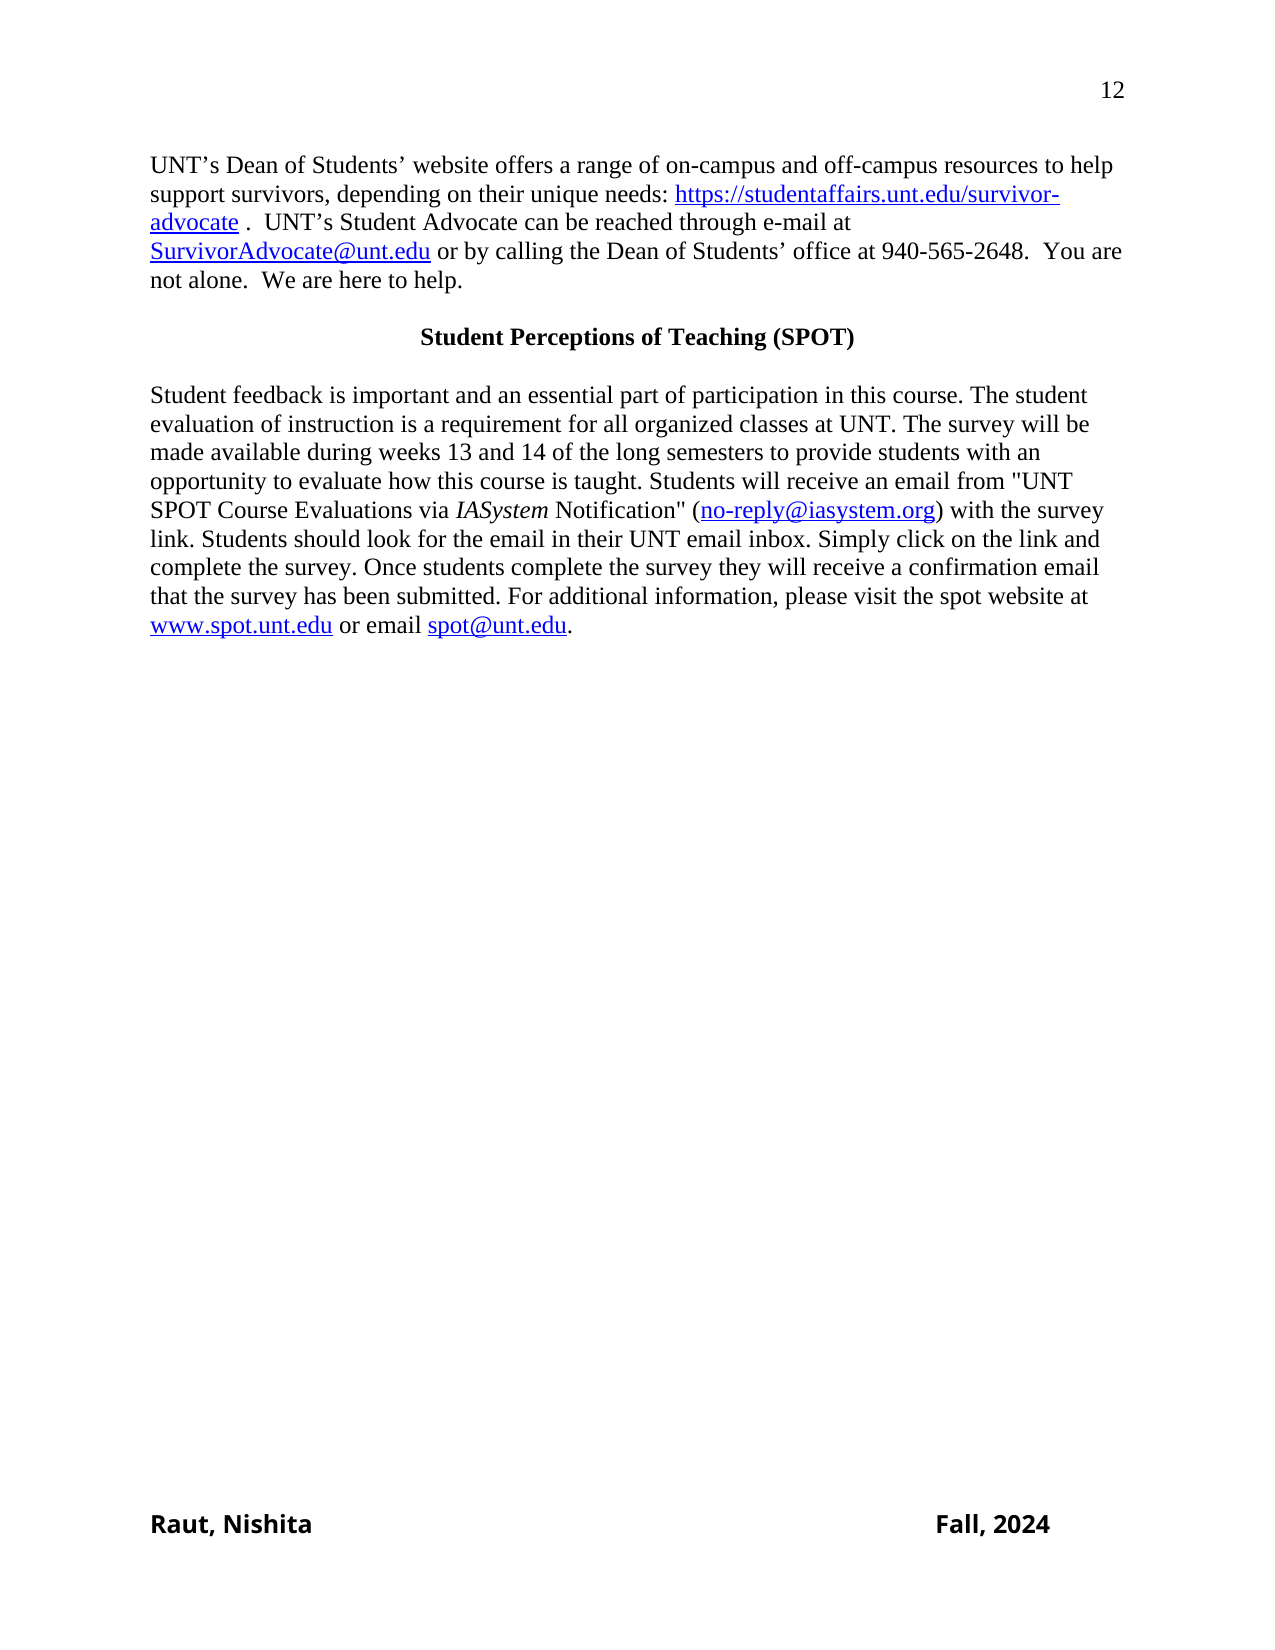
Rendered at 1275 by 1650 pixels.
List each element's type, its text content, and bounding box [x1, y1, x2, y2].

text Student feedback is important and an essential part of participation in this course. The student evaluation of instruction is a requirement for all organized classes at UNT. The survey will be made available during weeks 13 and 14 of the long semesters to provide students with an opportunity to evaluate how this course is taught. Students will receive an email from "UNT SPOT Course Evaluations via IASystem Notification" (no-reply@iasystem.org) with the survey link. Students should look for the email in their UNT email inbox. Simply click on the link and complete the survey. Once students complete the survey they will receive a confirmation email that the survey has been submitted. For additional information, please visit the spot website at www.spot.unt.edu or email spot@unt.edu. [150, 380, 1125, 639]
text UNT’s Dean of Students’ website offers a range of on-campus and off-campus resources to help support survivors, depending on their unique needs: https://studentaffairs.unt.edu/survivor-advocate . UNT’s Student Advocate can be reached through e-mail at SurvivorAdvocate@unt.edu or by calling the Dean of Students’ office at 940-565-2648. You are not alone. We are here to help. [150, 150, 1125, 294]
text Student Perceptions of Teaching (SPOT) [150, 322, 1125, 351]
